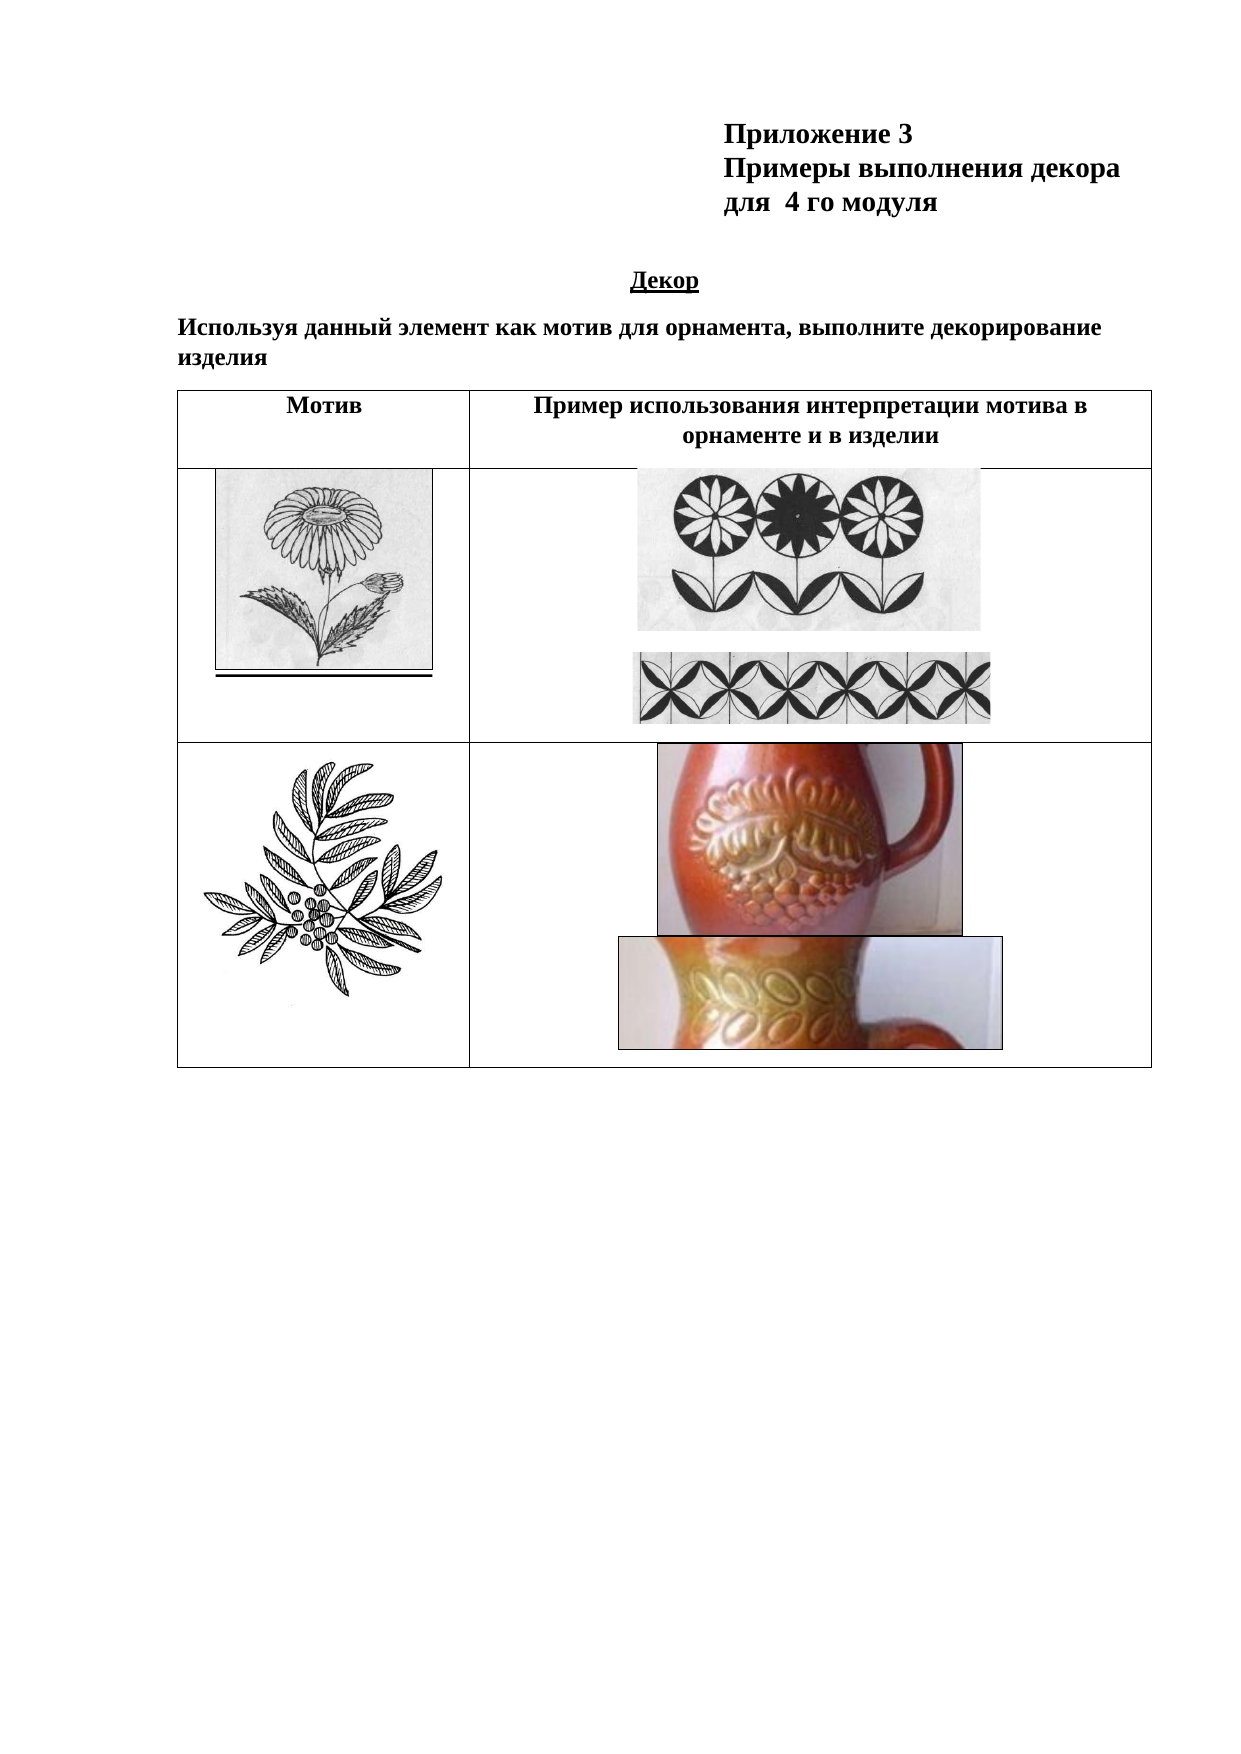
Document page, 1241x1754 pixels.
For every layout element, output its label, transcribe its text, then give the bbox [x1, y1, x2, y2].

table_cell [178, 743, 469, 1067]
table_cell [178, 469, 469, 742]
text Примеры выполнения декора для 4 го модуля [723, 150, 1122, 217]
picture [200, 759, 444, 1008]
picture [632, 652, 991, 724]
picture [637, 468, 981, 631]
table_header Мотив [178, 391, 469, 467]
table_cell [470, 469, 1151, 742]
text Декор [294, 265, 1034, 293]
text Используя данный элемент как мотив для орнамента, выполните декорирование изделия [177, 312, 1104, 371]
table_cell [470, 743, 1151, 1067]
text Приложение 3 [723, 117, 1194, 150]
table_header Пример использования интерпретации мотива в орнаменте и в изделии [470, 391, 1151, 467]
